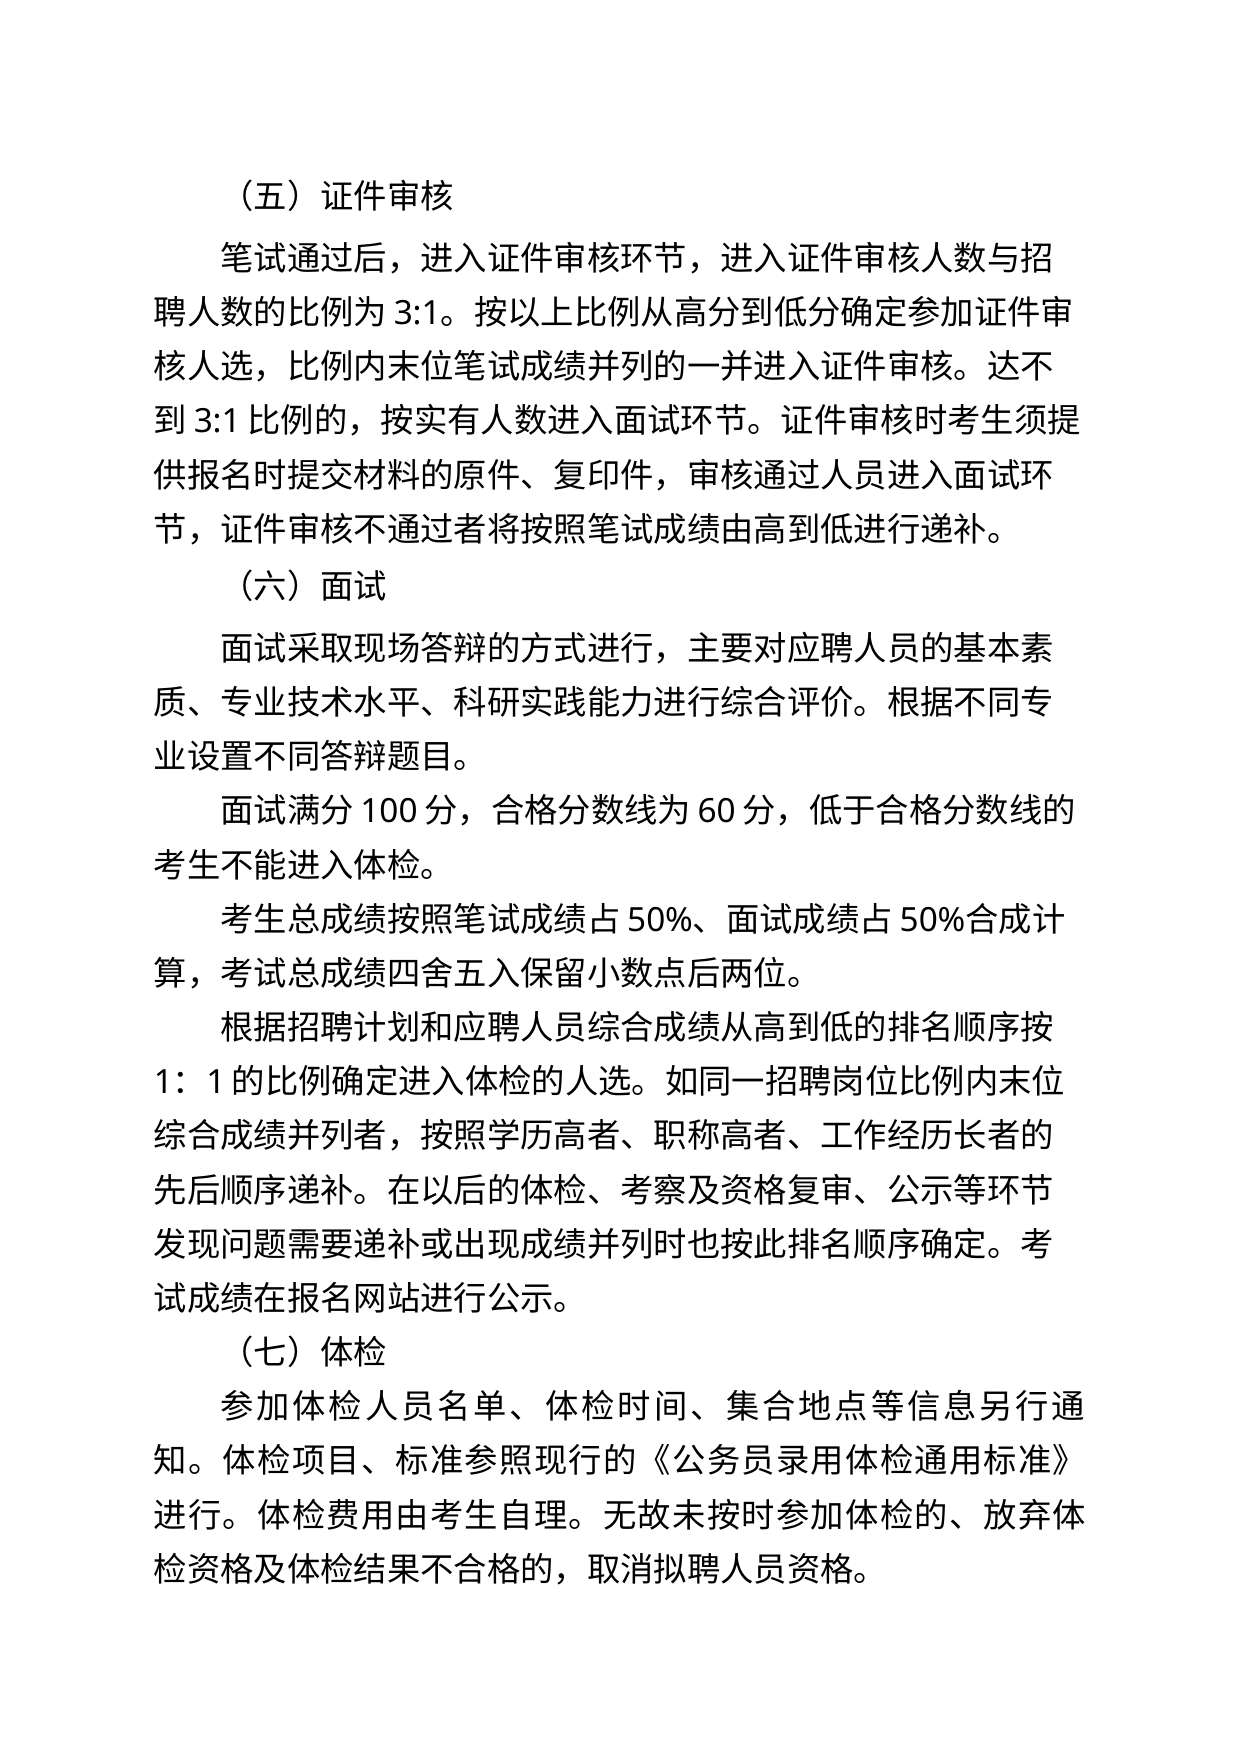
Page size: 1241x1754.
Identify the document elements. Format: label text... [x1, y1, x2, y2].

text 笔试通过后，进入证件审核环节，进入证件审核人数与招聘人数的比例为3:1。按以上比例从高分到低分确定参加证件审核人选，比例内末位笔试成绩并列的一并进入证件审核。达不到3:1比例的，按实有人数进入面试环节。证件审核时考生须提供报名时提交材料的原件、复印件，审核通过人员进入面试环节，证件审核不通过者将按照笔试成绩由高到低进行递补。 [153, 227, 1087, 552]
text 参加体检人员名单、体检时间、集合地点等信息另行通知。体检项目、标准参照现行的《公务员录用体检通用标准》进行。体检费用由考生自理。无故未按时参加体检的、放弃体检资格及体检结果不合格的，取消拟聘人员资格。 [153, 1375, 1087, 1592]
text 面试采取现场答辩的方式进行，主要对应聘人员的基本素质、专业技术水平、科研实践能力进行综合评价。根据不同专业设置不同答辩题目。 [153, 617, 1087, 779]
text （七）体检 [153, 1321, 1087, 1375]
text （五）证件审核 [153, 162, 1087, 227]
text （六）面试 [153, 552, 1087, 617]
text 考生总成绩按照笔试成绩占50%、面试成绩占50%合成计算，考试总成绩四舍五入保留小数点后两位。 [153, 888, 1087, 996]
text 面试满分100分，合格分数线为60分，低于合格分数线的考生不能进入体检。 [153, 779, 1087, 888]
text 根据招聘计划和应聘人员综合成绩从高到低的排名顺序按1：1的比例确定进入体检的人选。如同一招聘岗位比例内末位综合成绩并列者，按照学历高者、职称高者、工作经历长者的先后顺序递补。在以后的体检、考察及资格复审、公示等环节发现问题需要递补或出现成绩并列时也按此排名顺序确定。考试成绩在报名网站进行公示。 [153, 996, 1087, 1321]
